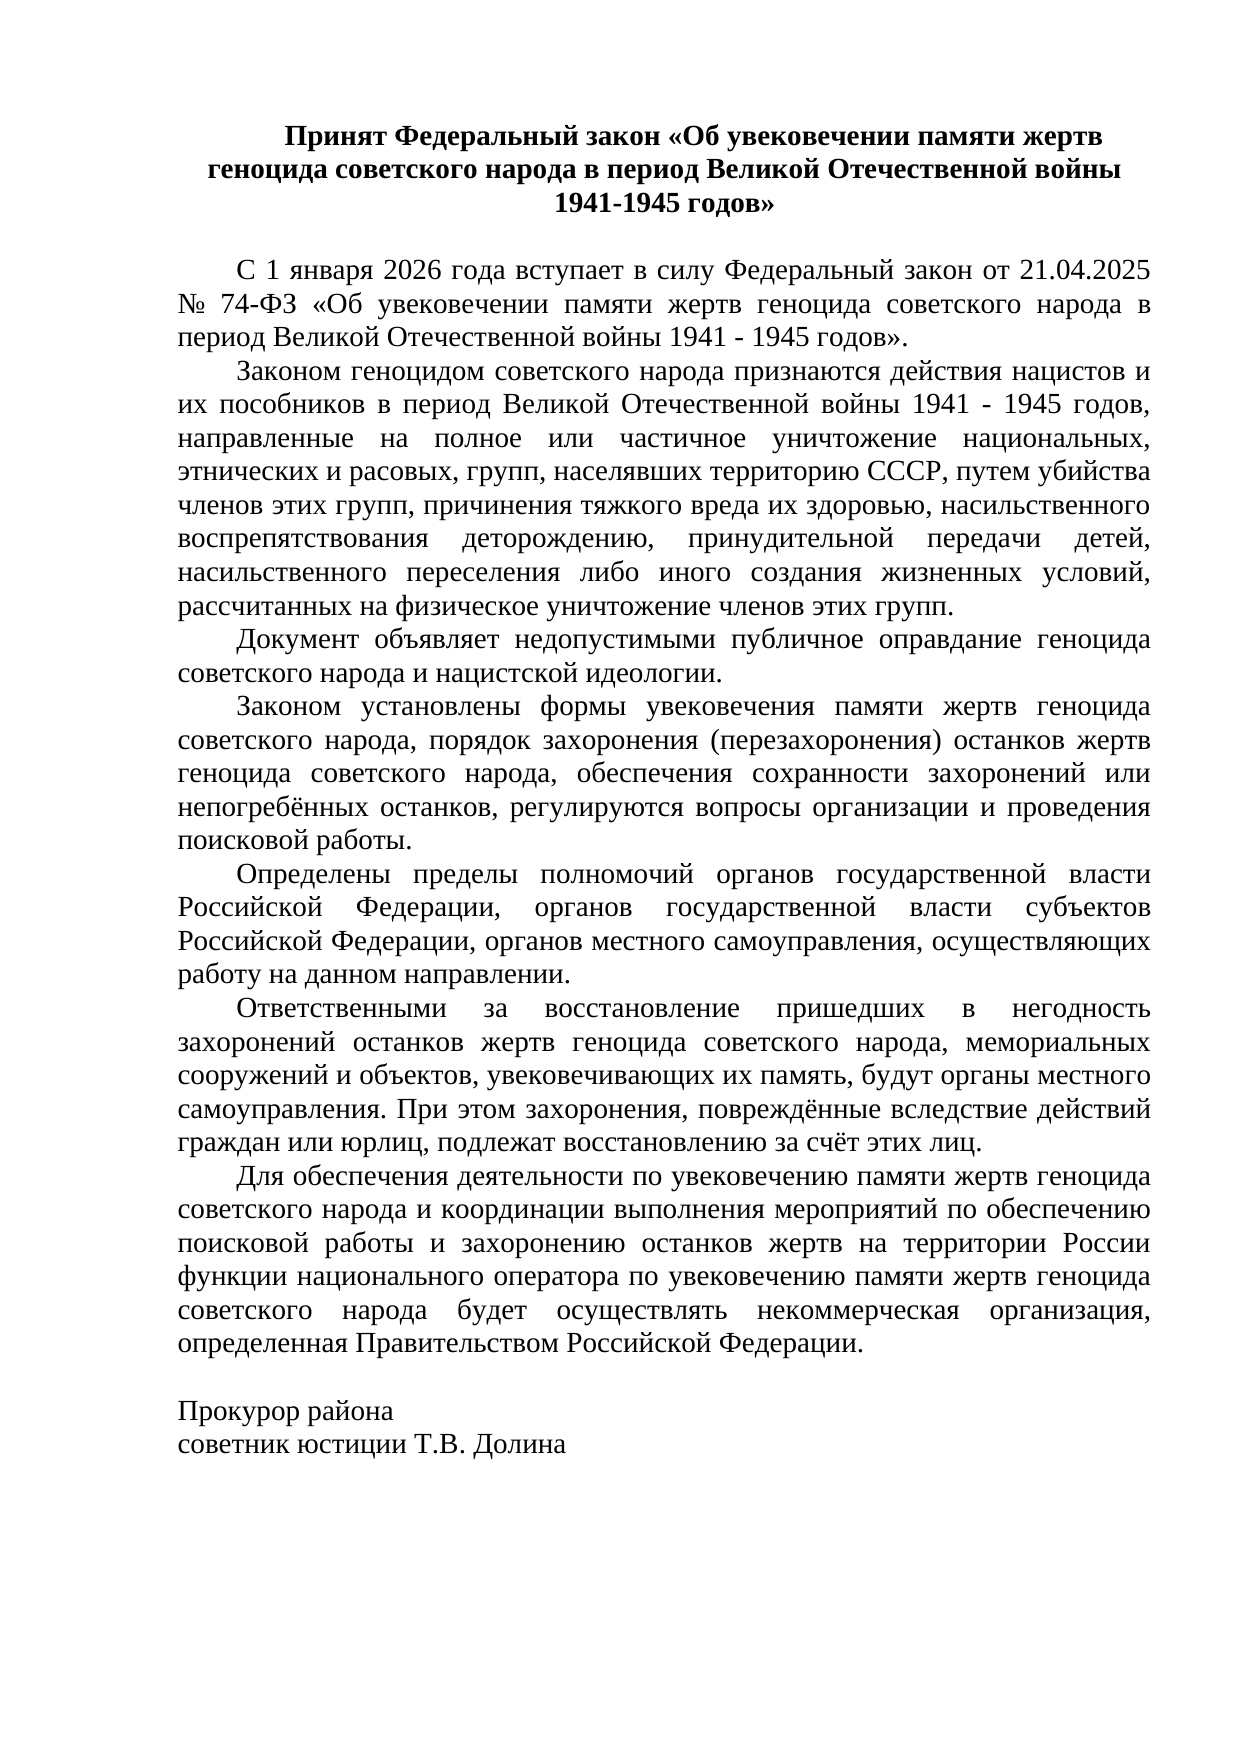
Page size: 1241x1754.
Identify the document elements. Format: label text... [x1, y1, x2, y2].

text Принят Федеральный закон «Об увековечении памяти жертв геноцида советского народа в период Великой Отечественной войны 1941-1945 годов» [177, 118, 1152, 219]
text Для обеспечения деятельности по увековечению памяти жертв геноцида советского народа и координации выполнения мероприятий по обеспечению поисковой работы и захоронению останков жертв на территории России функции национального оператора по увековечению памяти жертв геноцида советского народа будет осуществлять некоммерческая организация, определенная Правительством Российской Федерации. [177, 1158, 1152, 1359]
text Определены пределы полномочий органов государственной власти Российской Федерации, органов государственной власти субъектов Российской Федерации, органов местного самоуправления, осуществляющих работу на данном направлении. [177, 856, 1152, 990]
text Ответственными за восстановление пришедших в негодность захоронений останков жертв геноцида советского народа, мемориальных сооружений и объектов, увековечивающих их память, будут органы местного самоуправления. При этом захоронения, повреждённые вследствие действий граждан или юрлиц, подлежат восстановлению за счёт этих лиц. [177, 990, 1152, 1158]
text С 1 января 2026 года вступает в силу Федеральный закон от 21.04.2025 № 74-ФЗ «Об увековечении памяти жертв геноцида советского народа в период Великой Отечественной войны 1941 - 1945 годов». [177, 252, 1152, 353]
text Документ объявляет недопустимыми публичное оправдание геноцида советского народа и нацистской идеологии. [177, 621, 1152, 688]
text советник юстиции Т.В. Долина [177, 1426, 1152, 1460]
text Законом геноцидом советского народа признаются действия нацистов и их пособников в период Великой Отечественной войны 1941 - 1945 годов, направленные на полное или частичное уничтожение национальных, этнических и расовых, групп, населявших территорию СССР, путем убийства членов этих групп, причинения тяжкого вреда их здоровью, насильственного воспрепятствования деторождению, принудительной передачи детей, насильственного переселения либо иного создания жизненных условий, рассчитанных на физическое уничтожение членов этих групп. [177, 353, 1152, 621]
text Прокурор района [177, 1393, 1152, 1426]
text Законом установлены формы увековечения памяти жертв геноцида советского народа, порядок захоронения (перезахоронения) останков жертв геноцида советского народа, обеспечения сохранности захоронений или непогребённых останков, регулируются вопросы организации и проведения поисковой работы. [177, 688, 1152, 856]
